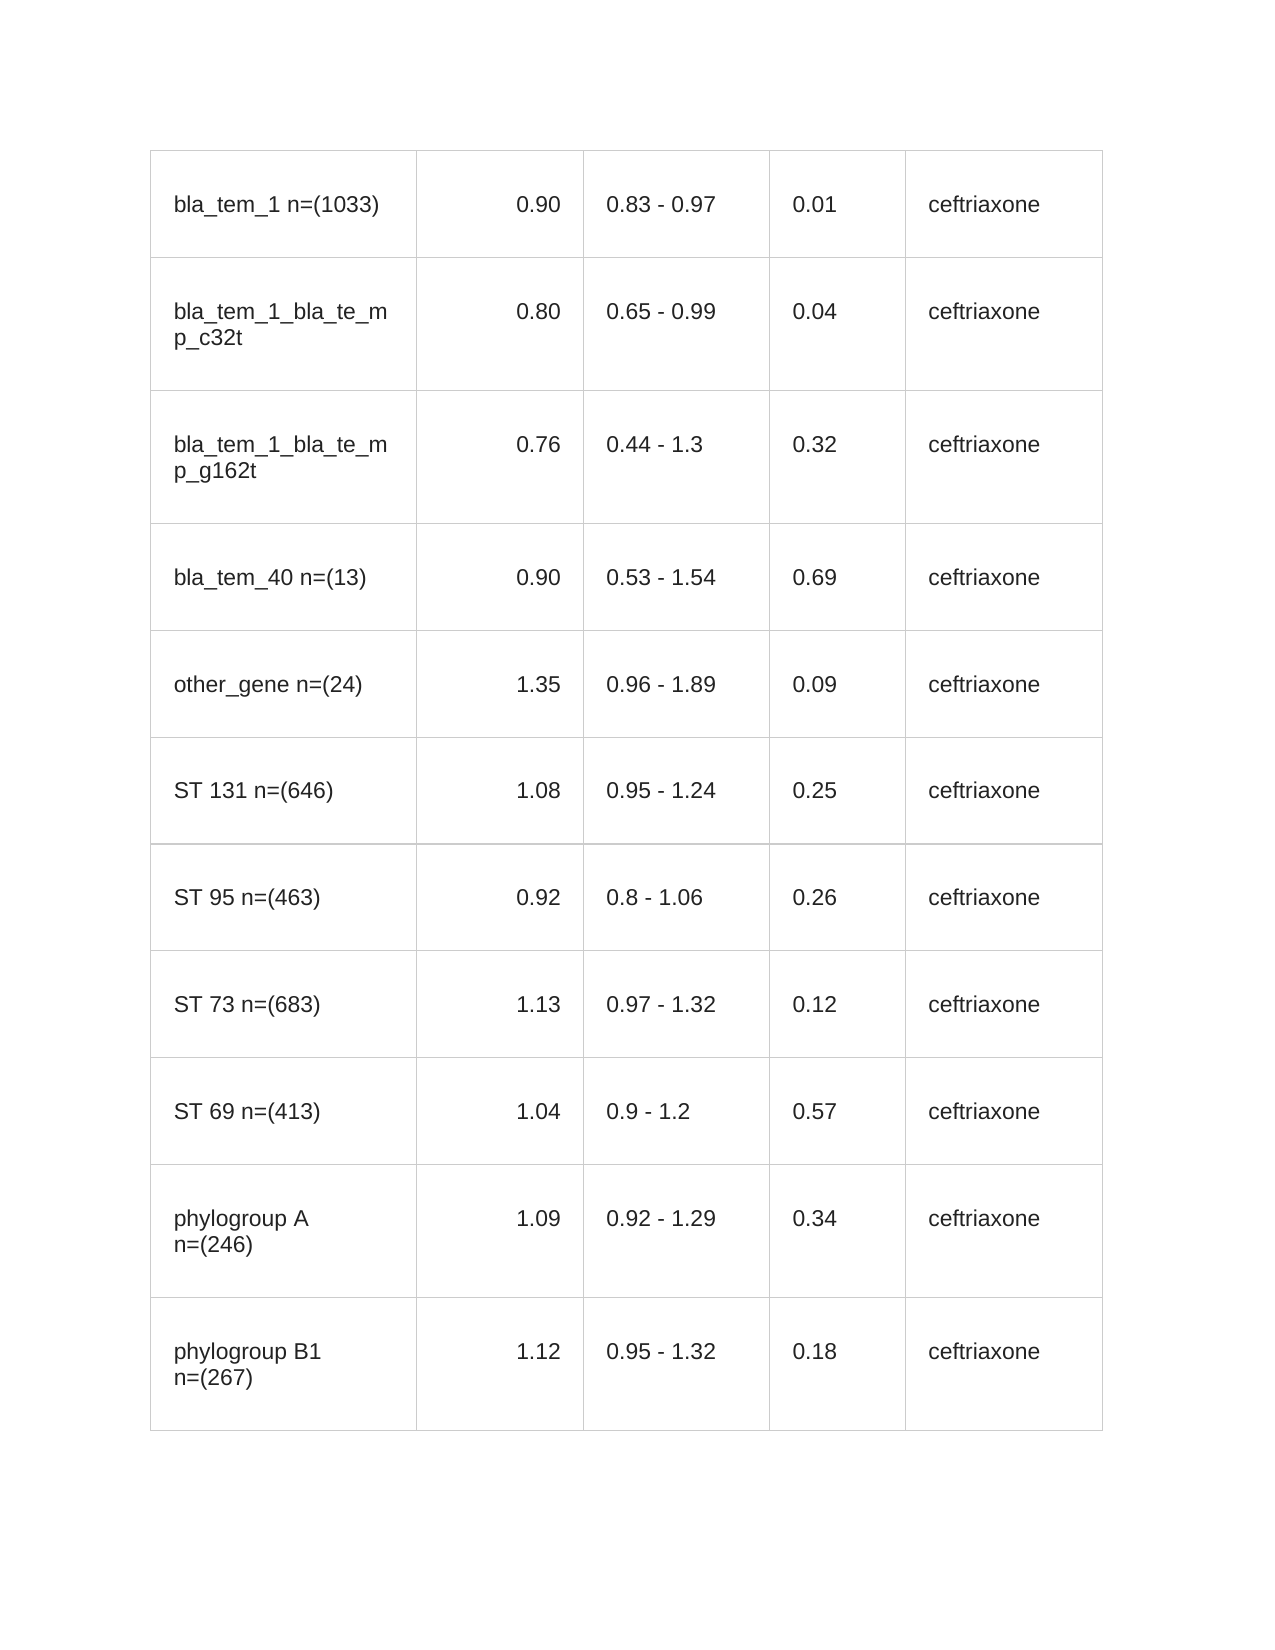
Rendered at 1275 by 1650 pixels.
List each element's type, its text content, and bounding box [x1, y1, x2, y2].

table_cell 0.69 [770, 524, 905, 630]
table_cell 0.90 [417, 151, 583, 257]
table_cell 0.09 [770, 631, 905, 737]
table_cell ceftriaxone [906, 1298, 1102, 1430]
table_cell 0.01 [770, 151, 905, 257]
table_cell ceftriaxone [906, 738, 1102, 843]
table_cell ceftriaxone [906, 524, 1102, 630]
table_cell ceftriaxone [906, 258, 1102, 390]
table_cell 0.92 [417, 845, 583, 950]
table_cell ceftriaxone [906, 1165, 1102, 1297]
table_cell 0.25 [770, 738, 905, 843]
table_cell phylogroup A n=(246) [151, 1165, 416, 1297]
table_cell 0.90 [417, 524, 583, 630]
table_cell 0.04 [770, 258, 905, 390]
table_cell 0.32 [770, 391, 905, 523]
table_cell 0.97 - 1.32 [584, 951, 769, 1057]
table_cell phylogroup B1 n=(267) [151, 1298, 416, 1430]
table_cell 0.44 - 1.3 [584, 391, 769, 523]
table_cell ST 95 n=(463) [151, 845, 416, 950]
table_cell ST 69 n=(413) [151, 1058, 416, 1164]
table_cell ceftriaxone [906, 391, 1102, 523]
table_cell 0.53 - 1.54 [584, 524, 769, 630]
table_cell 0.76 [417, 391, 583, 523]
table_cell 0.80 [417, 258, 583, 390]
table_cell ceftriaxone [906, 151, 1102, 257]
table_cell bla_tem_1_bla_te_mp_g162t [151, 391, 416, 523]
table_cell 1.12 [417, 1298, 583, 1430]
table_cell bla_tem_40 n=(13) [151, 524, 416, 630]
table_cell 0.8 - 1.06 [584, 845, 769, 950]
table_cell ceftriaxone [906, 631, 1102, 737]
table_cell 0.34 [770, 1165, 905, 1297]
table_cell ceftriaxone [906, 951, 1102, 1057]
table_cell 1.35 [417, 631, 583, 737]
table_cell ceftriaxone [906, 845, 1102, 950]
table_cell 0.95 - 1.24 [584, 738, 769, 843]
table_cell 1.08 [417, 738, 583, 843]
table_cell 0.57 [770, 1058, 905, 1164]
table_cell 1.04 [417, 1058, 583, 1164]
table_cell ceftriaxone [906, 1058, 1102, 1164]
table_cell 0.96 - 1.89 [584, 631, 769, 737]
table_cell ST 73 n=(683) [151, 951, 416, 1057]
table_cell other_gene n=(24) [151, 631, 416, 737]
table_cell 0.18 [770, 1298, 905, 1430]
table_cell 0.92 - 1.29 [584, 1165, 769, 1297]
table_cell ST 131 n=(646) [151, 738, 416, 843]
table_cell 1.09 [417, 1165, 583, 1297]
table_cell 0.26 [770, 845, 905, 950]
table_cell bla_tem_1 n=(1033) [151, 151, 416, 257]
table_cell 1.13 [417, 951, 583, 1057]
table_cell 0.95 - 1.32 [584, 1298, 769, 1430]
table_cell 0.12 [770, 951, 905, 1057]
table_cell 0.9 - 1.2 [584, 1058, 769, 1164]
table_cell bla_tem_1_bla_te_mp_c32t [151, 258, 416, 390]
table_cell 0.83 - 0.97 [584, 151, 769, 257]
table_cell 0.65 - 0.99 [584, 258, 769, 390]
